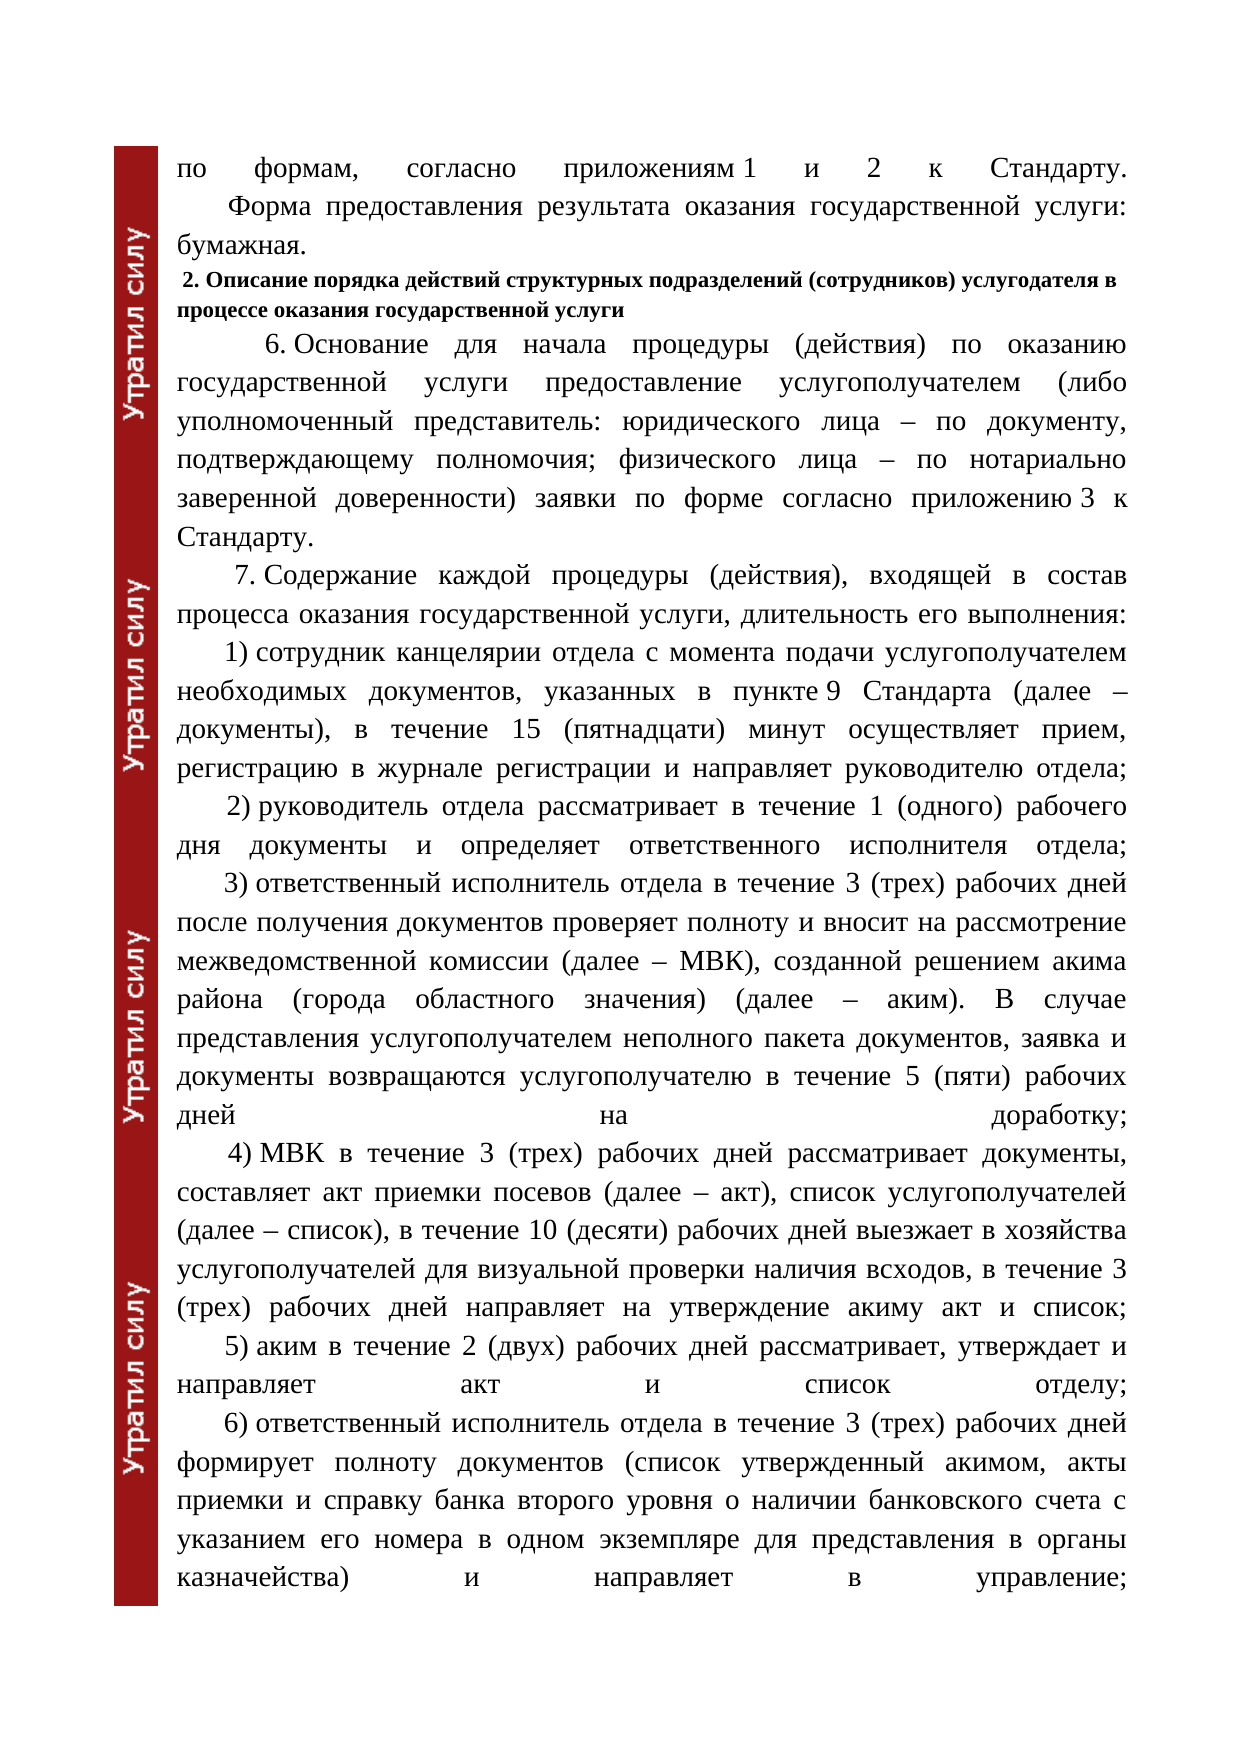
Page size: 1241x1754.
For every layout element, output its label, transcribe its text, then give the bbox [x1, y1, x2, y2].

picture [114, 146, 158, 150]
picture [114, 1593, 158, 1606]
picture [114, 261, 158, 266]
picture [114, 322, 158, 326]
text 2. Описание порядка действий структурных подразделений (сотрудников) услугодателя в процессе оказания государственной услуги [112, 266, 1128, 322]
